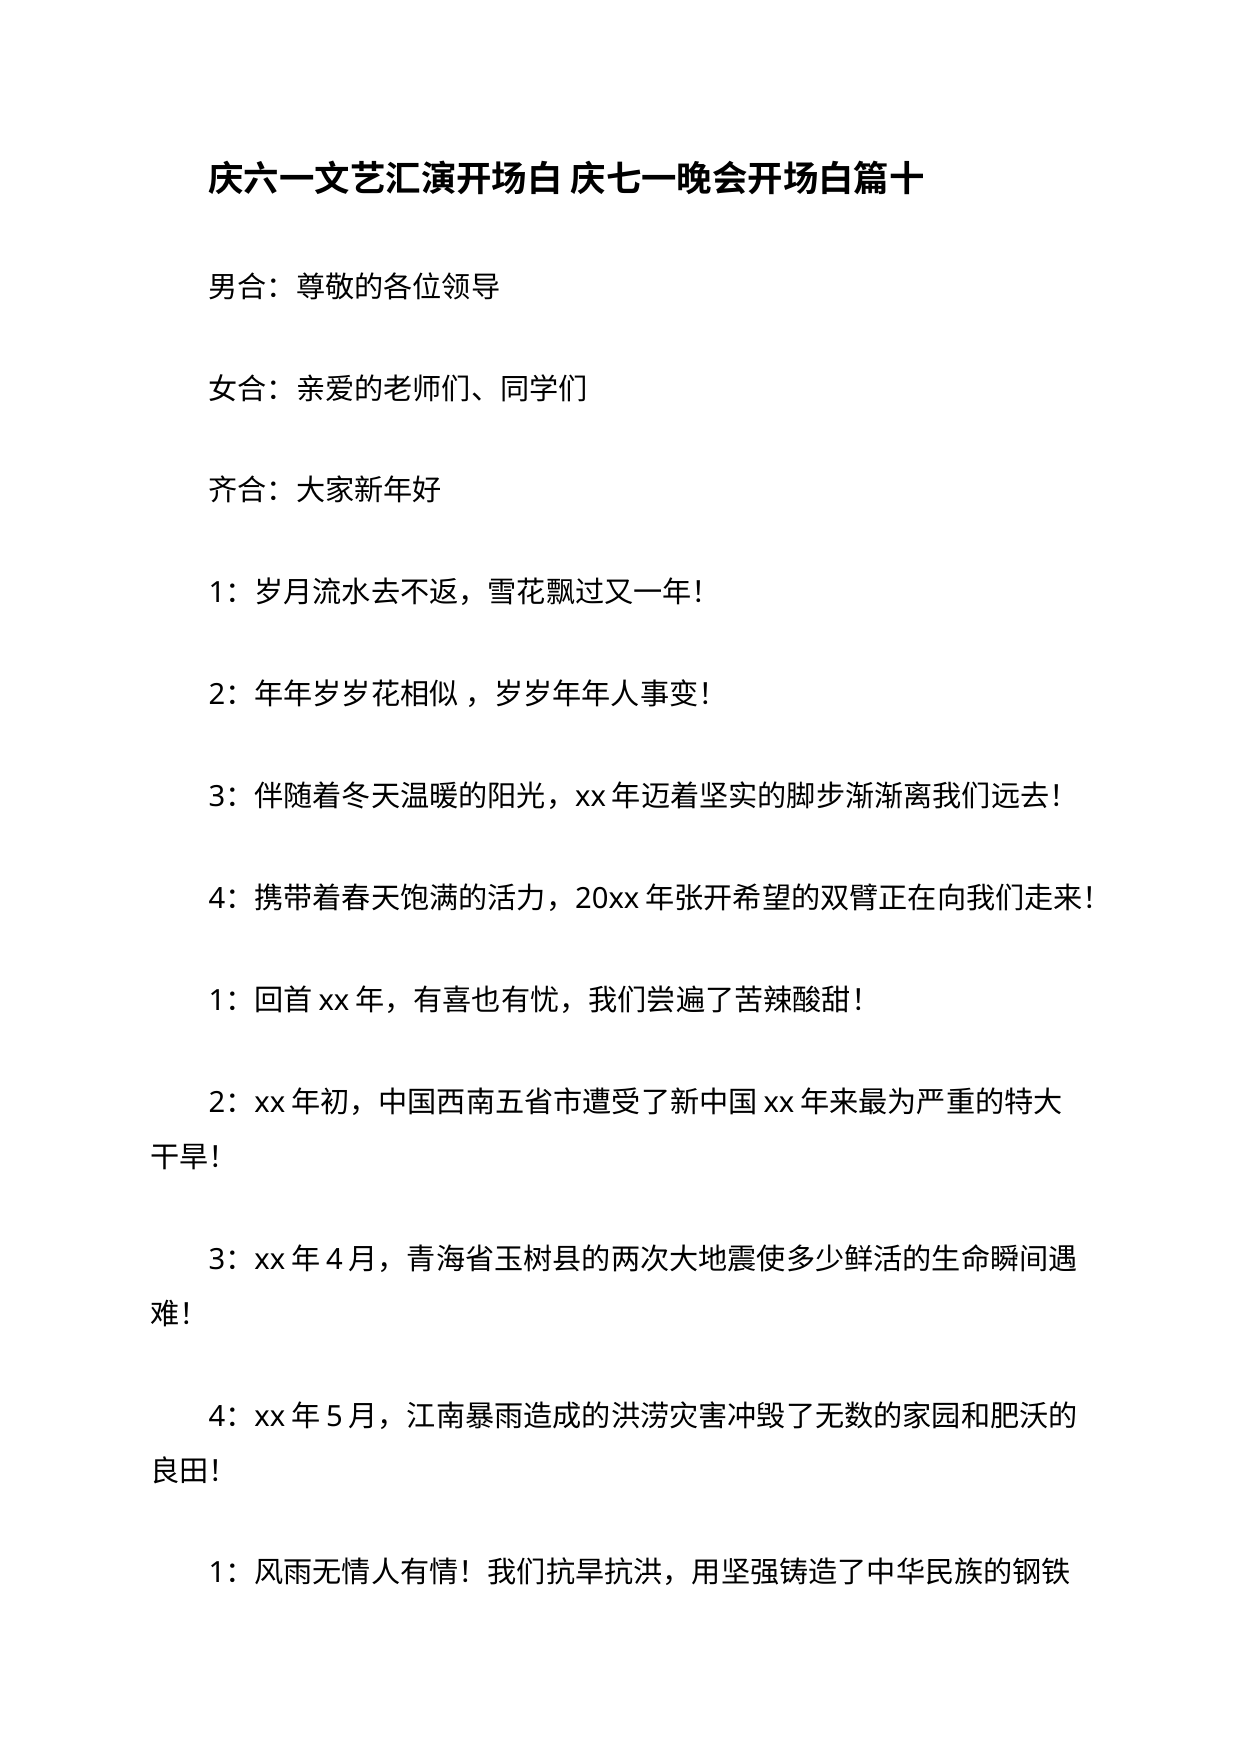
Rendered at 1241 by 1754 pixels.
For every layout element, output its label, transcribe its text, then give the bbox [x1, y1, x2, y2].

text 庆六一文艺汇演开场白 庆七一晚会开场白篇十 [150, 150, 1090, 201]
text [150, 1549, 1090, 1591]
text 1：回首xx年，有喜也有忧，我们尝遍了苦辣酸甜！ [150, 977, 1090, 1019]
text 女合：亲爱的老师们、同学们 [150, 365, 1090, 407]
text 2：年年岁岁花相似 ，岁岁年年人事变！ [150, 671, 1090, 713]
text 2：xx年初，中国西南五省市遭受了新中国xx年来最为严重的特大干旱！ [150, 1079, 1090, 1176]
text 3：伴随着冬天温暖的阳光，xx年迈着坚实的脚步渐渐离我们远去！ [150, 773, 1090, 815]
text 齐合：大家新年好 [150, 467, 1090, 509]
text 4：携带着春天饱满的活力，20xx年张开希望的双臂正在向我们走来！ [150, 875, 1090, 917]
text 4：xx年5月，江南暴雨造成的洪涝灾害冲毁了无数的家园和肥沃的良田！ [150, 1392, 1090, 1489]
text 男合：尊敬的各位领导 [150, 263, 1090, 306]
text 1：岁月流水去不返，雪花飘过又一年！ [150, 569, 1090, 611]
text 3：xx年4月，青海省玉树县的两次大地震使多少鲜活的生命瞬间遇难！ [150, 1235, 1090, 1333]
